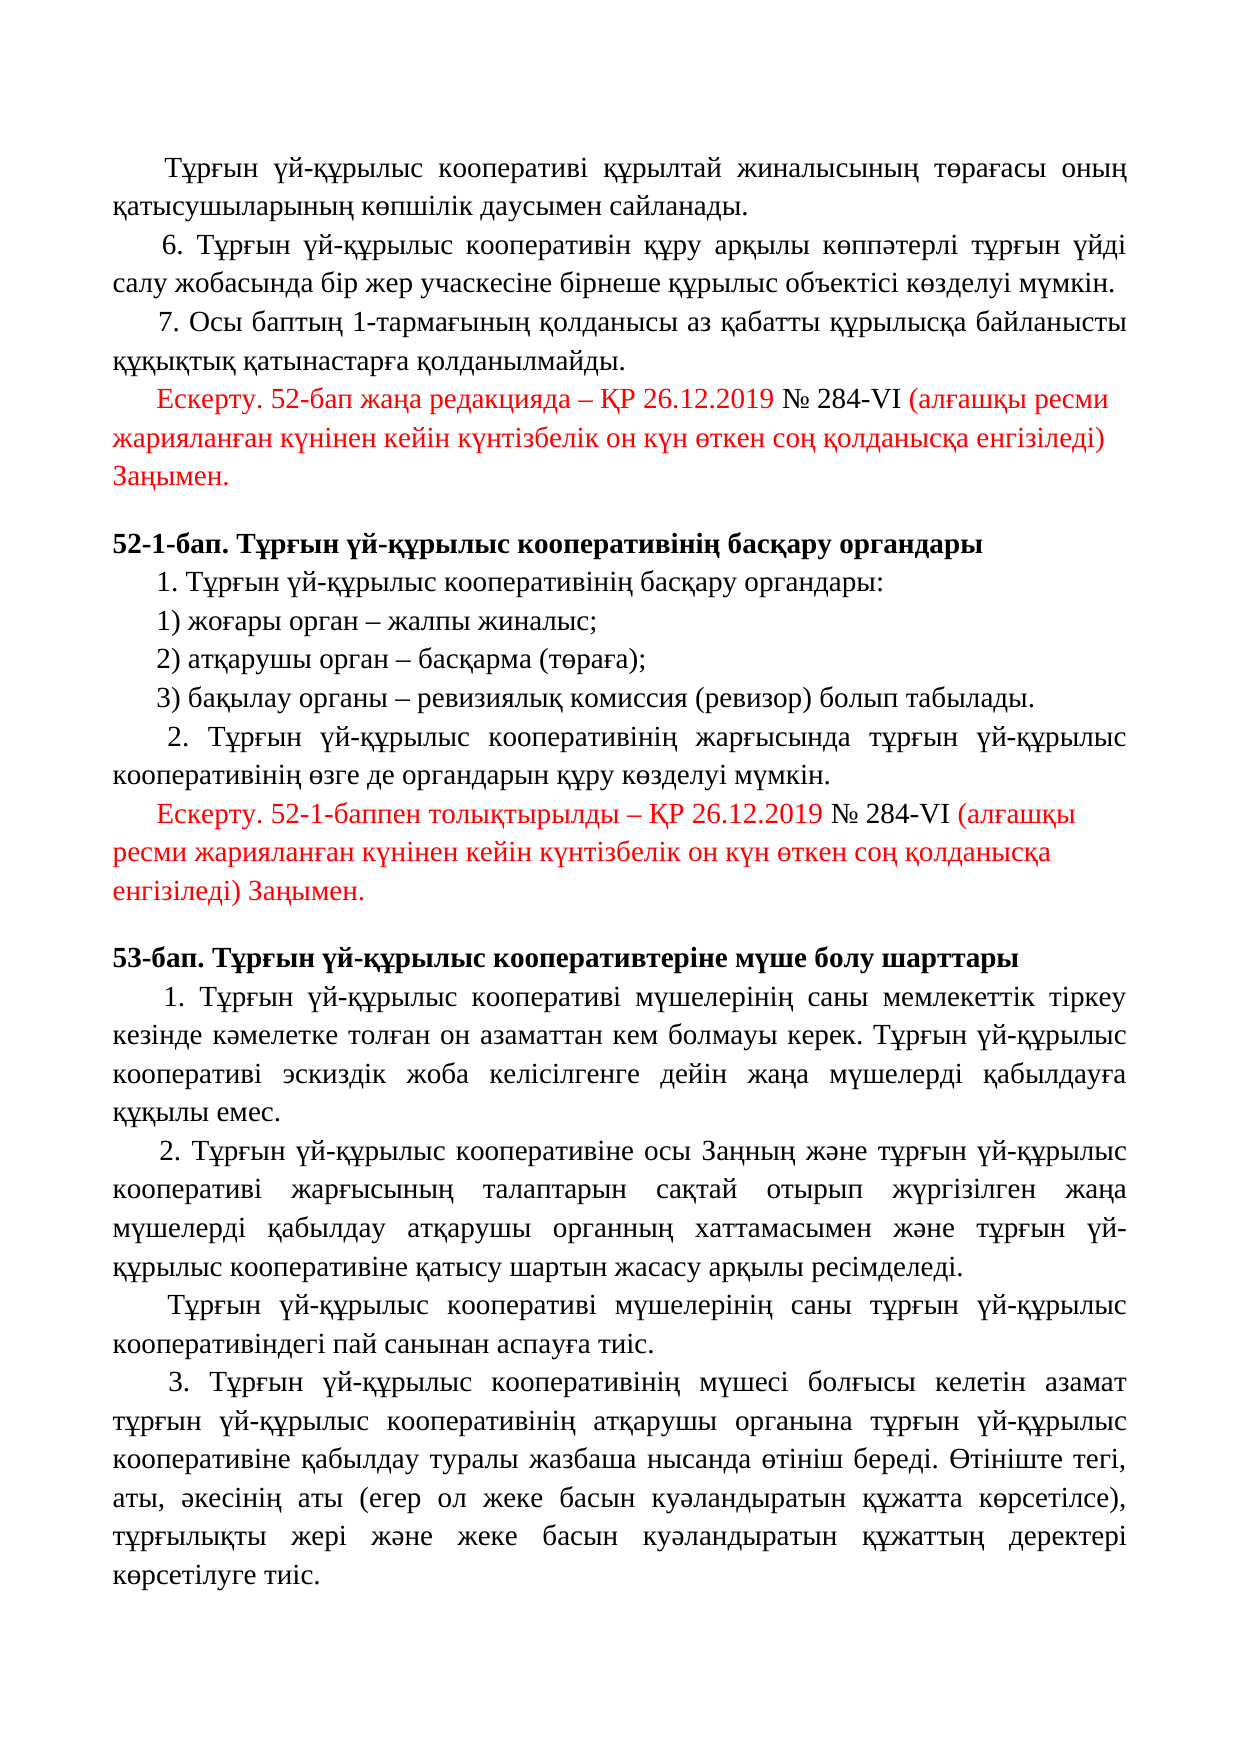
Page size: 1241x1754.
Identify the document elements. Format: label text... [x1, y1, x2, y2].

text 7. Осы баптың 1-тармағының қолданысы аз қабатты құрылысқа байланысты құқықтық қатынастарға қолданылмайды. [112, 304, 1128, 376]
text Тұрғын үй-құрылыс кооперативі мүшелерінің саны тұрғын үй-құрылыс кооперативіндегі пай санынан аспауға тиіс. [112, 1287, 1128, 1359]
text 1) жоғары орган – жалпы жиналыс; [112, 603, 1128, 637]
text 3. Тұрғын үй-құрылыс кооперативінің мүшесі болғысы келетін азамат тұрғын үй-құрылыс кооперативінің атқарушы органына тұрғын үй-құрылыс кооперативіне қабылдау туралы жазбаша нысанда өтініш береді. Өтініште тегі, аты, әкесінің аты (егер ол жеке басын куәландыратын құжатта көрсетілсе), тұрғылықты жері және жеке басын куәландыратын құжаттың деректері көрсетілуге тиіс. [112, 1364, 1128, 1591]
text 52-1-бап. Тұрғын үй-құрылыс кооперативінің басқару органдары [112, 526, 1128, 559]
text 6. Тұрғын үй-құрылыс кооперативін құру арқылы көппәтерлі тұрғын үйді салу жобасында бір жер учаскесіне бірнеше құрылыс объектісі көзделуі мүмкін. [112, 227, 1128, 299]
text 1. Тұрғын үй-құрылыс кооперативі мүшелерінің саны мемлекеттік тіркеу кезінде кәмелетке толған он азаматтан кем болмауы керек. Тұрғын үй-құрылыс кооперативі эскиздік жоба келісілгенге дейін жаңа мүшелерді қабылдауға құқылы емес. [112, 979, 1128, 1128]
text Тұрғын үй-құрылыс кооперативі құрылтай жиналысының төрағасы оның қатысушыларының көпшілік даусымен сайланады. [112, 150, 1128, 222]
text 2. Тұрғын үй-құрылыс кооперативінің жарғысында тұрғын үй-құрылыс кооперативінің өзге де органдарын құру көзделуі мүмкін. [112, 719, 1128, 791]
text 53-бап. Тұрғын үй-құрылыс кооперативтеріне мүше болу шарттары [112, 940, 1128, 974]
text 2) атқарушы орган – басқарма (төраға); [112, 642, 1128, 675]
text 3) бақылау органы – ревизиялық комиссия (ревизор) болып табылады. [112, 680, 1128, 714]
text 1. Тұрғын үй-құрылыс кооперативінің басқару органдары: [112, 564, 1128, 598]
text Ескерту. 52-1-баппен толықтырылды – ҚР 26.12.2019 № 284-VІ (алғашқы ресми жарияланған күнінен кейін күнтізбелік он күн өткен соң қолданысқа енгізіледі) Заңымен. [112, 796, 1128, 937]
text 2. Тұрғын үй-құрылыс кооперативіне осы Заңның және тұрғын үй-құрылыс кооперативі жарғысының талаптарын сақтай отырып жүргізілген жаңа мүшелерді қабылдау атқарушы органның хаттамасымен және тұрғын үй-құрылыс кооперативіне қатысу шартын жасасу арқылы ресімделеді. [112, 1133, 1128, 1282]
text Ескерту. 52-бап жаңа редакцияда – ҚР 26.12.2019 № 284-VІ (алғашқы ресми жарияланған күнінен кейін күнтізбелік он күн өткен соң қолданысқа енгізіледі) Заңымен. [112, 381, 1128, 522]
